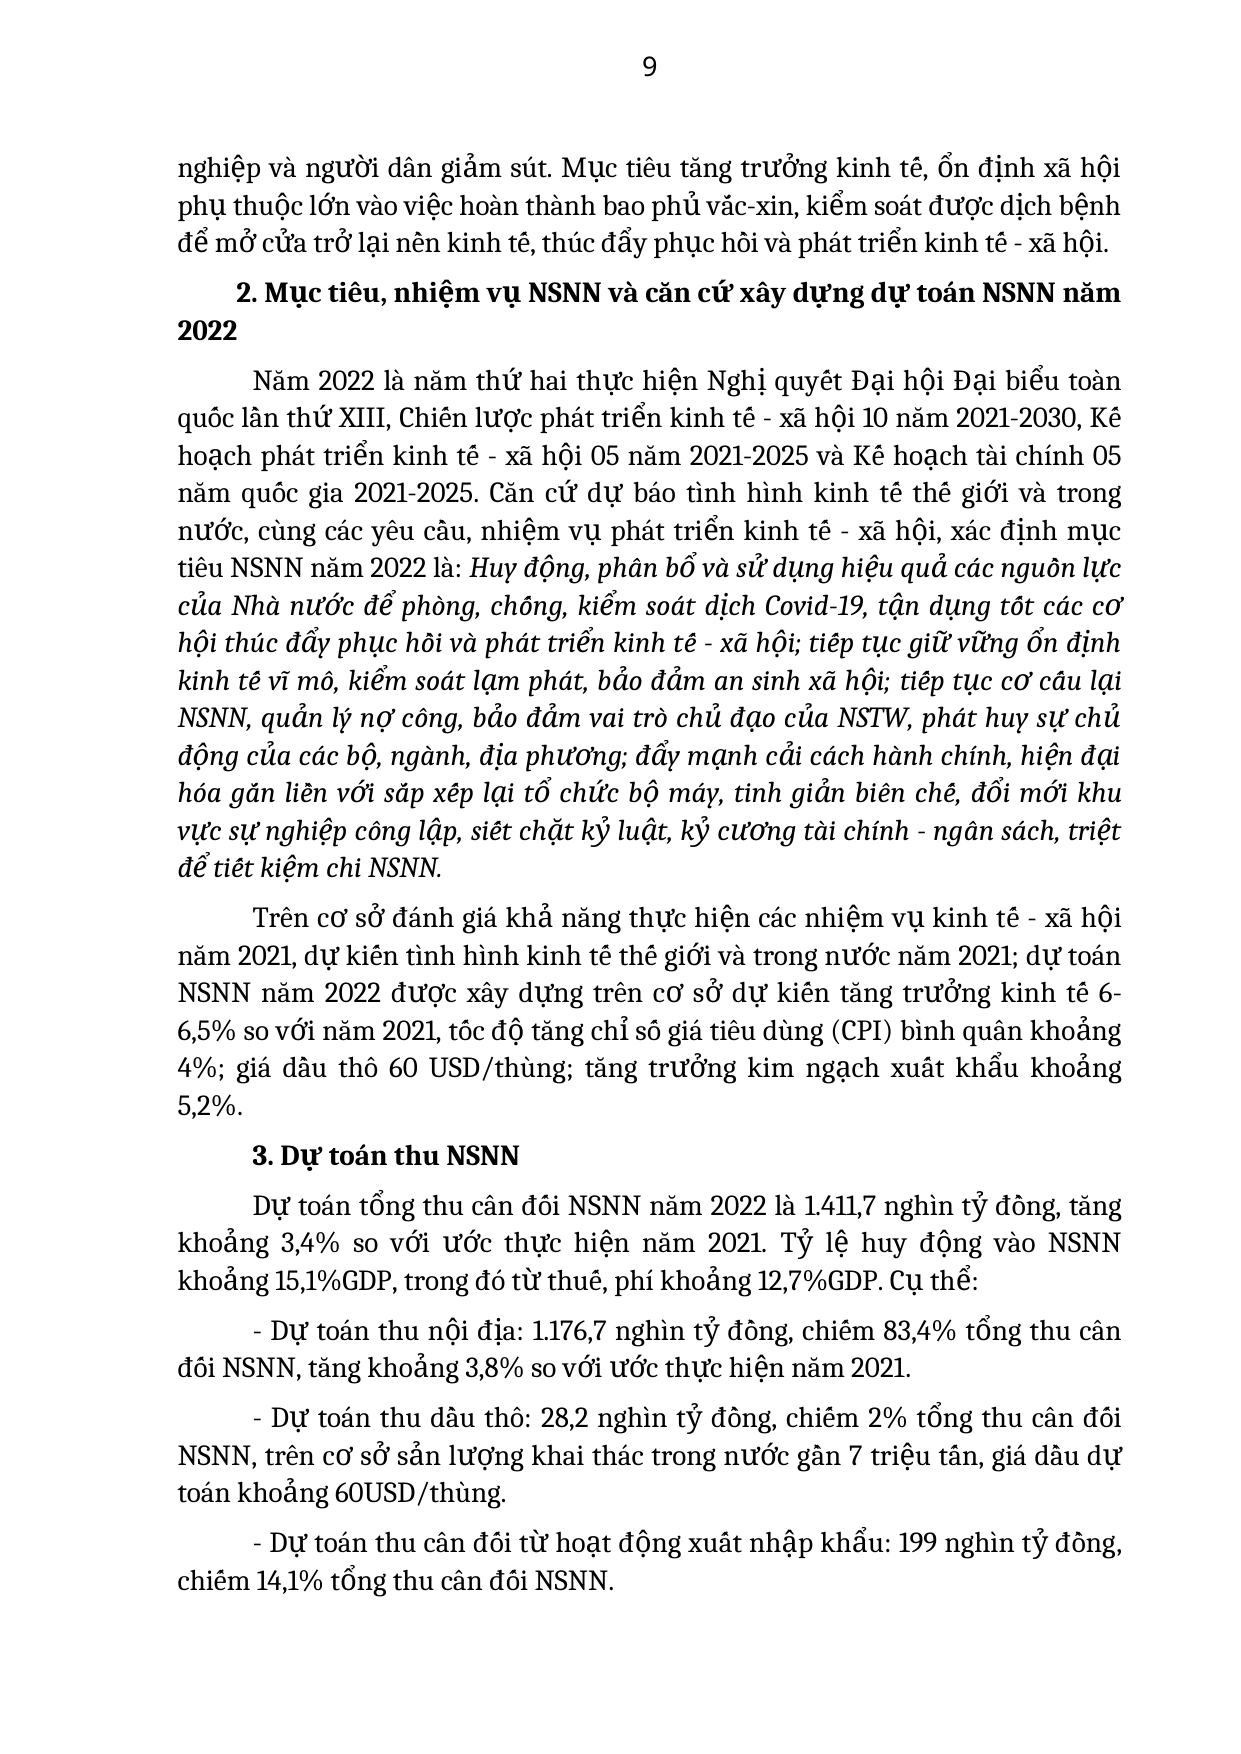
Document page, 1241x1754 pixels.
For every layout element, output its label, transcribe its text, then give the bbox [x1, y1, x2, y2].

text - Dự toán thu nội địa: 1.176,7 nghìn tỷ đồng, chiếm 83,4% tổng thu cân đối NSNN, tăng khoảng 3,8% so với ước thực hiện năm 2021. [177, 1310, 1122, 1385]
text Trên cơ sở đánh giá khả năng thực hiện các nhiệm vụ kinh tế - xã hội năm 2021, dự kiến tình hình kinh tế thế giới và trong nước năm 2021; dự toán NSNN năm 2022 được xây dựng trên cơ sở dự kiến tăng trưởng kinh tế 6-6,5% so với năm 2021, tốc độ tăng chỉ số giá tiêu dùng (CPI) bình quân khoảng 4%; giá dầu thô 60 USD/thùng; tăng trưởng kim ngạch xuất khẩu khoảng 5,2%. [177, 898, 1122, 1123]
text - Dự toán thu dầu thô: 28,2 nghìn tỷ đồng, chiếm 2% tổng thu cân đối NSNN, trên cơ sở sản lượng khai thác trong nước gần 7 triệu tấn, giá dầu dự toán khoảng 60USD/thùng. [177, 1398, 1122, 1510]
text - Dự toán thu cân đối từ hoạt động xuất nhập khẩu: 199 nghìn tỷ đồng, chiếm 14,1% tổng thu cân đối NSNN. [177, 1523, 1122, 1598]
text 3. Dự toán thu NSNN [177, 1135, 1122, 1173]
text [177, 148, 1122, 260]
text 2. Mục tiêu, nhiệm vụ NSNN và căn cứ xây dựng dự toán NSNN năm 2022 [177, 273, 1122, 348]
text Năm 2022 là năm thứ hai thực hiện Nghị quyết Đại hội Đại biểu toàn quốc lần thứ XIII, Chiến lược phát triển kinh tế - xã hội 10 năm 2021-2030, Kế hoạch phát triển kinh tế - xã hội 05 năm 2021-2025 và Kế hoạch tài chính 05 năm quốc gia 2021-2025. Căn cứ dự báo tình hình kinh tế thế giới và trong nước, cùng các yêu cầu, nhiệm vụ phát triển kinh tế - xã hội, xác định mục tiêu NSNN năm 2022 là: Huy động, phân bổ và sử dụng hiệu quả các nguồn lực của Nhà nước để phòng, chống, kiểm soát dịch Covid-19, tận dụng tốt các cơ hội thúc đẩy phục hồi và phát triển kinh tế - xã hội; tiếp tục giữ vững ổn định kinh tế vĩ mô, kiểm soát lạm phát, bảo đảm an sinh xã hội; tiếp tục cơ cấu lại NSNN, quản lý nợ công, bảo đảm vai trò chủ đạo của NSTW, phát huy sự chủ động của các bộ, ngành, địa phương; đẩy mạnh cải cách hành chính, hiện đại hóa gắn liền với sắp xếp lại tổ chức bộ máy, tinh giản biên chế, đổi mới khu vực sự nghiệp công lập, siết chặt kỷ luật, kỷ cương tài chính - ngân sách, triệt để tiết kiệm chi NSNN. [177, 360, 1122, 885]
text Dự toán tổng thu cân đối NSNN năm 2022 là 1.411,7 nghìn tỷ đồng, tăng khoảng 3,4% so với ước thực hiện năm 2021. Tỷ lệ huy động vào NSNN khoảng 15,1%GDP, trong đó từ thuế, phí khoảng 12,7%GDP. Cụ thể: [177, 1185, 1122, 1298]
